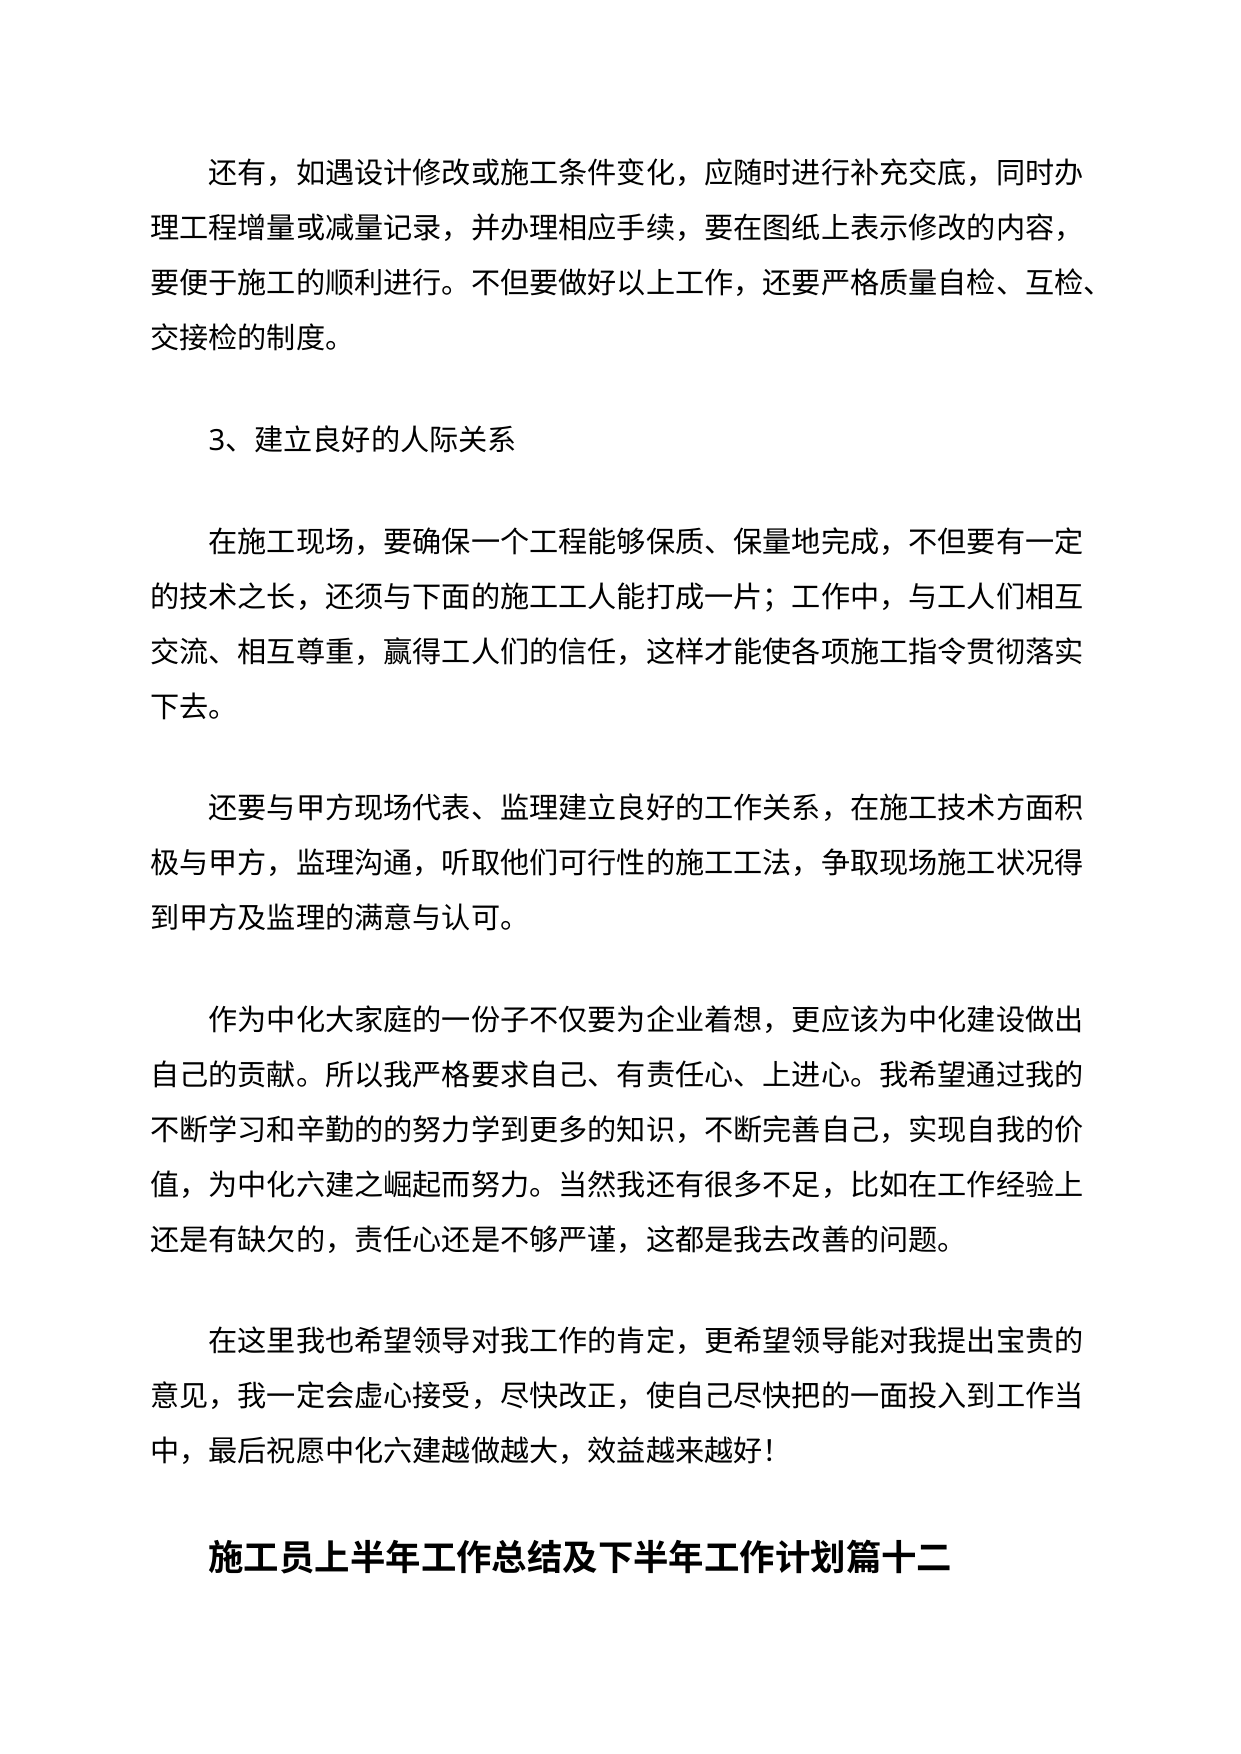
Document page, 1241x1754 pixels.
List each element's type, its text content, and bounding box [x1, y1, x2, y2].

text 施工员上半年工作总结及下半年工作计划篇十二 [150, 1529, 1090, 1581]
text 还有，如遇设计修改或施工条件变化，应随时进行补充交底，同时办理工程增量或减量记录，并办理相应手续，要在图纸上表示修改的内容，要便于施工的顺利进行。不但要做好以上工作，还要严格质量自检、互检、交接检的制度。 [150, 150, 1090, 357]
text 3、建立良好的人际关系 [150, 416, 1090, 459]
text 还要与甲方现场代表、监理建立良好的工作关系，在施工技术方面积极与甲方，监理沟通，听取他们可行性的施工工法，争取现场施工状况得到甲方及监理的满意与认可。 [150, 785, 1090, 937]
text 作为中化大家庭的一份子不仅要为企业着想，更应该为中化建设做出自己的贡献。所以我严格要求自己、有责任心、上进心。我希望通过我的不断学习和辛勤的的努力学到更多的知识，不断完善自己，实现自我的价值，为中化六建之崛起而努力。当然我还有很多不足，比如在工作经验上还是有缺欠的，责任心还是不够严谨，这都是我去改善的问题。 [150, 996, 1090, 1258]
text 在这里我也希望领导对我工作的肯定，更希望领导能对我提出宝贵的意见，我一定会虚心接受，尽快改正，使自己尽快把的一面投入到工作当中，最后祝愿中化六建越做越大，效益越来越好！ [150, 1318, 1090, 1470]
text 在施工现场，要确保一个工程能够保质、保量地完成，不但要有一定的技术之长，还须与下面的施工工人能打成一片；工作中，与工人们相互交流、相互尊重，赢得工人们的信任，这样才能使各项施工指令贯彻落实下去。 [150, 518, 1090, 725]
